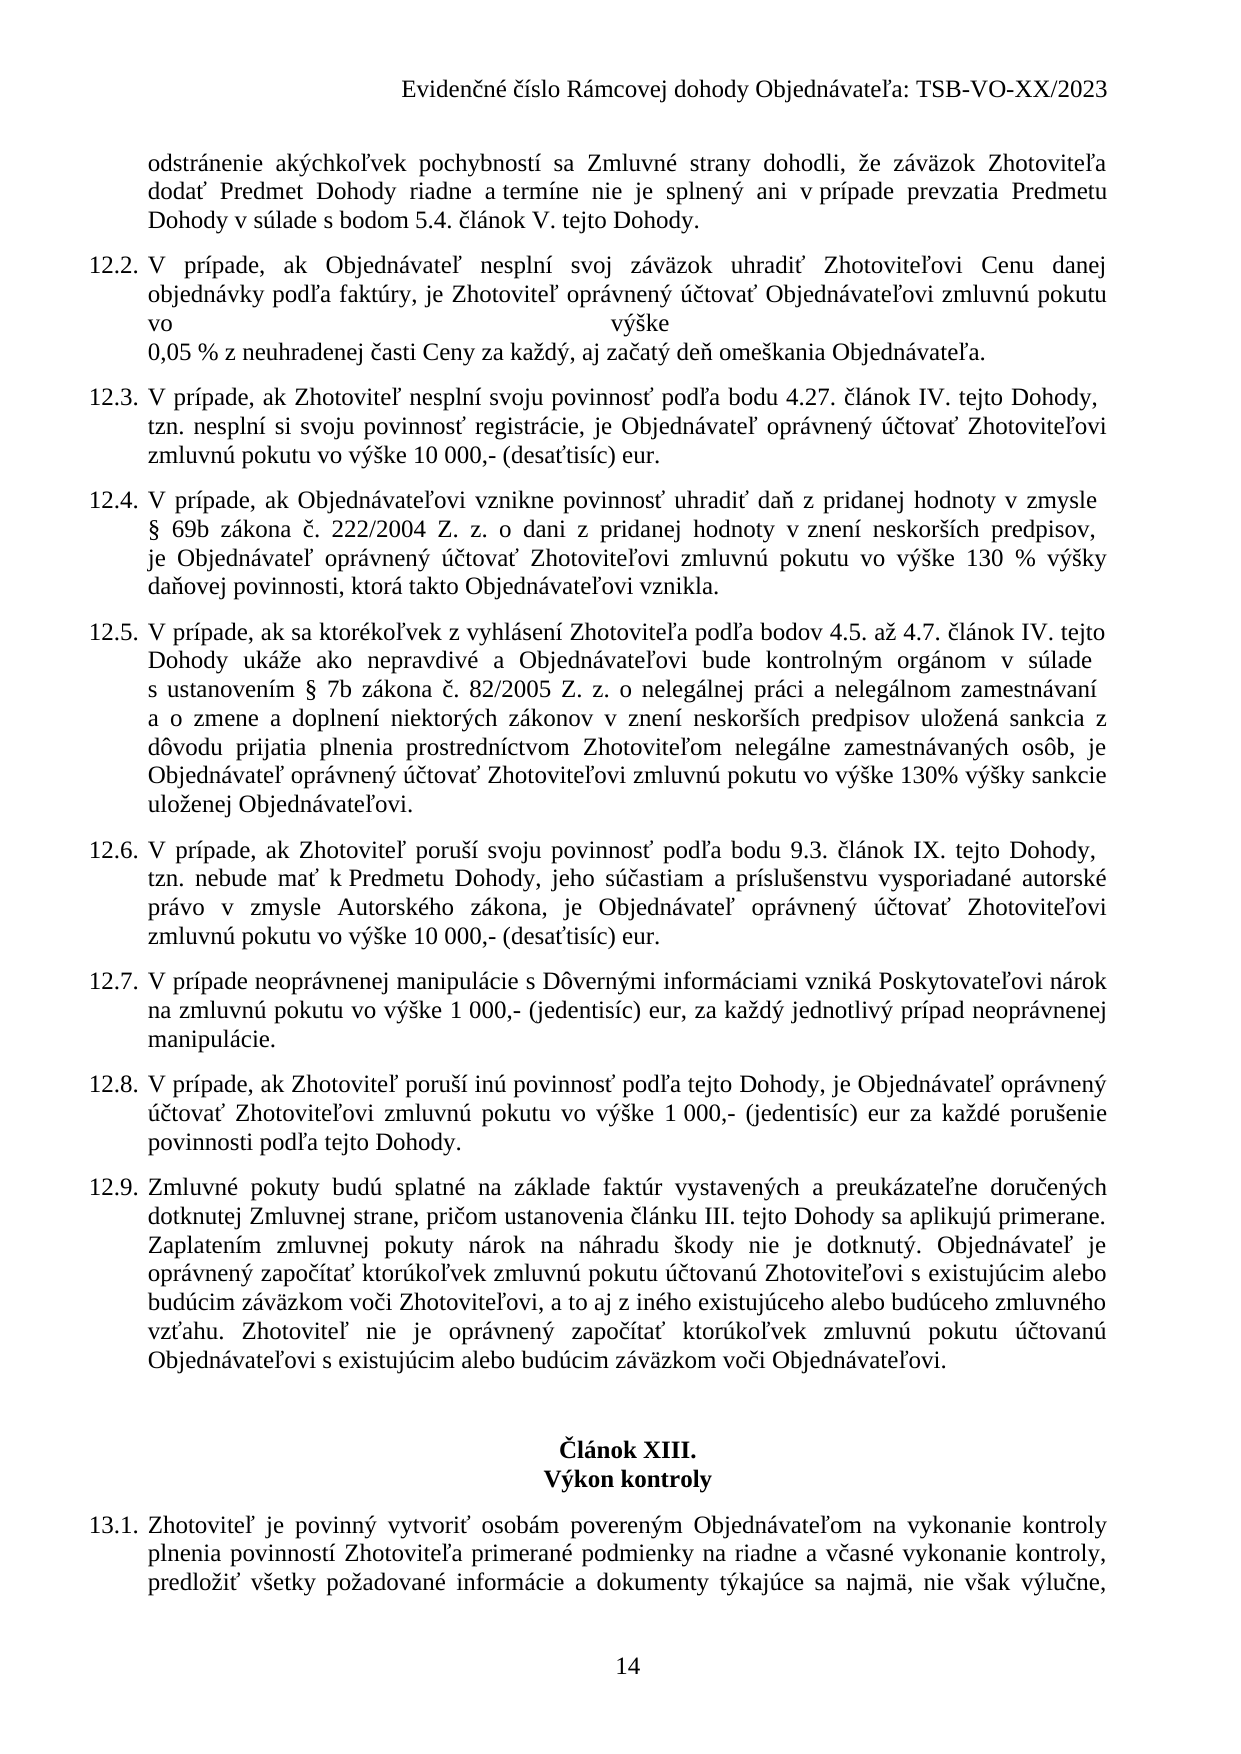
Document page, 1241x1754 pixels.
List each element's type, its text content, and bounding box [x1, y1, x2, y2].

list Zmluvné pokuty budú splatné na základe faktúr vystavených a preukázateľne doručených dotknutej Zmluvnej strane, pričom ustanovenia článku III. tejto Dohody sa aplikujú primerane. Zaplatením zmluvnej pokuty nárok na náhradu škody nie je dotknutý. Objednávateľ je oprávnený započítať ktorúkoľvek zmluvnú pokutu účtovanú Zhotoviteľovi s existujúcim alebo budúcim záväzkom voči Zhotoviteľovi, a to aj z iného existujúceho alebo budúceho zmluvného vzťahu. Zhotoviteľ nie je oprávnený započítať ktorúkoľvek zmluvnú pokutu účtovanú Objednávateľovi s existujúcim alebo budúcim záväzkom voči Objednávateľovi. [89, 1172, 1107, 1373]
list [89, 148, 1107, 234]
list V prípade, ak Zhotoviteľ poruší svoju povinnosť podľa bodu 9.3. článok IX. tejto Dohody, tzn. nebude mať k Predmetu Dohody, jeho súčastiam a príslušenstvu vysporiadané autorské právo v zmysle Autorského zákona, je Objednávateľ oprávnený účtovať Zhotoviteľovi zmluvnú pokutu vo výške 10 000,- (desaťtisíc) eur. [89, 835, 1107, 950]
list V prípade, ak sa ktorékoľvek z vyhlásení Zhotoviteľa podľa bodov 4.5. až 4.7. článok IV. tejto Dohody ukáže ako nepravdivé a Objednávateľovi bude kontrolným orgánom v súlade s ustanovením § 7b zákona č. 82/2005 Z. z. o nelegálnej práci a nelegálnom zamestnávaní a o zmene a doplnení niektorých zákonov v znení neskorších predpisov uložená sankcia z dôvodu prijatia plnenia prostredníctvom Zhotoviteľom nelegálne zamestnávaných osôb, je Objednávateľ oprávnený účtovať Zhotoviteľovi zmluvnú pokutu vo výške 130% výšky sankcie uloženej Objednávateľovi. [89, 617, 1107, 818]
list V prípade, ak Objednávateľ nesplní svoj záväzok uhradiť Zhotoviteľovi Cenu danej objednávky podľa faktúry, je Zhotoviteľ oprávnený účtovať Objednávateľovi zmluvnú pokutu vo výške 0,05 % z neuhradenej časti Ceny za každý, aj začatý deň omeškania Objednávateľa. [89, 251, 1107, 366]
text Článok XIII. [148, 1436, 1107, 1464]
list V prípade, ak Objednávateľovi vznikne povinnosť uhradiť daň z pridanej hodnoty v zmysle § 69b zákona č. 222/2004 Z. z. o dani z pridanej hodnoty v znení neskorších predpisov, je Objednávateľ oprávnený účtovať Zhotoviteľovi zmluvnú pokutu vo výške 130 % výšky daňovej povinnosti, ktorá takto Objednávateľovi vznikla. [89, 485, 1107, 600]
text Výkon kontroly [148, 1464, 1107, 1493]
list V prípade, ak Zhotoviteľ nesplní svoju povinnosť podľa bodu 4.27. článok IV. tejto Dohody, tzn. nesplní si svoju povinnosť registrácie, je Objednávateľ oprávnený účtovať Zhotoviteľovi zmluvnú pokutu vo výške 10 000,- (desaťtisíc) eur. [89, 382, 1107, 468]
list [89, 1510, 1107, 1596]
list V prípade neoprávnenej manipulácie s Dôvernými informáciami vzniká Poskytovateľovi nárok na zmluvnú pokutu vo výške 1 000,- (jedentisíc) eur, za každý jednotlivý prípad neoprávnenej manipulácie. [89, 966, 1107, 1053]
list V prípade, ak Zhotoviteľ poruší inú povinnosť podľa tejto Dohody, je Objednávateľ oprávnený účtovať Zhotoviteľovi zmluvnú pokutu vo výške 1 000,- (jedentisíc) eur za každé porušenie povinnosti podľa tejto Dohody. [89, 1069, 1107, 1156]
